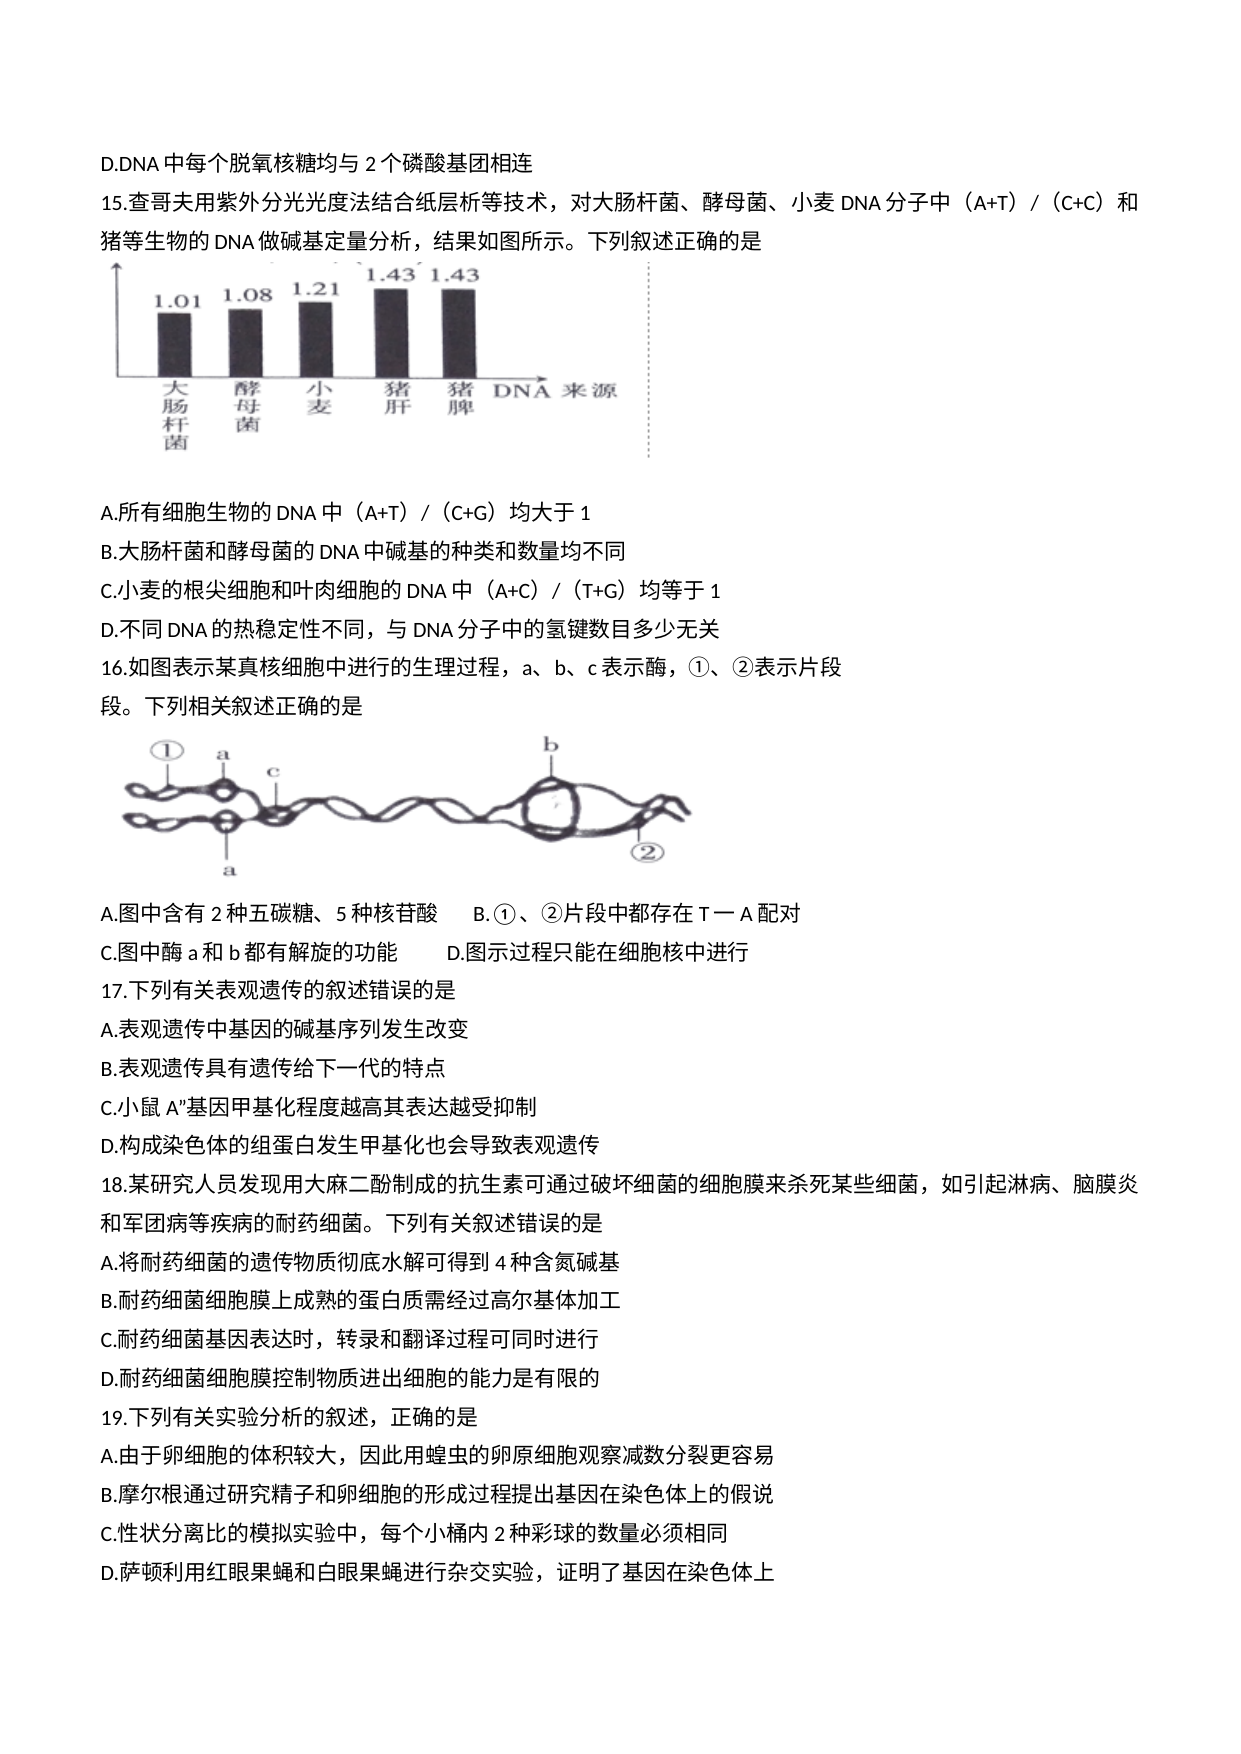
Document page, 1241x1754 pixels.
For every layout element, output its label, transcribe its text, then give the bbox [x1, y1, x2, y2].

text A.表观遗传中基因的碱基序列发生改变 [100, 1012, 1140, 1044]
text 16.如图表示某真核细胞中进行的生理过程，a、b、c表示酶，①、②表示片段 [100, 650, 1140, 682]
text B.大肠杆菌和酵母菌的DNA中碱基的种类和数量均不同 [100, 534, 1140, 566]
picture [100, 727, 732, 882]
text B.表观遗传具有遗传给下一代的特点 [100, 1050, 1140, 1083]
text C.小鼠A”基因甲基化程度越高其表达越受抑制 [100, 1089, 1140, 1122]
text A.图中含有2种五碳糖、5种核苷酸 B.①、②片段中都存在T一A配对 [100, 895, 1140, 928]
text 15.查哥夫用紫外分光光度法结合纸层析等技术，对大肠杆菌、酵母菌、小麦DNA分子中（A+T）/（C+C）和猪等生物的DNA做碱基定量分析，结果如图所示。下列叙述正确的是 [100, 184, 1140, 256]
text C.性状分离比的模拟实验中，每个小桶内2种彩球的数量必须相同 [100, 1516, 1140, 1548]
text D.萨顿利用红眼果蝇和白眼果蝇进行杂交实验，证明了基因在染色体上 [100, 1554, 1140, 1587]
text 18.某研究人员发现用大麻二酚制成的抗生素可通过破坏细菌的细胞膜来杀死某些细菌，如引起淋病、脑膜炎和军团病等疾病的耐药细菌。下列有关叙述错误的是 [100, 1167, 1140, 1238]
text B.耐药细菌细胞膜上成熟的蛋白质需经过高尔基体加工 [100, 1283, 1140, 1316]
text A.由于卵细胞的体积较大，因此用蝗虫的卵原细胞观察减数分裂更容易 [100, 1438, 1140, 1471]
text D.不同DNA的热稳定性不同，与DNA分子中的氢键数目多少无关 [100, 611, 1140, 644]
text C.耐药细菌基因表达时，转录和翻译过程可同时进行 [100, 1322, 1140, 1354]
text 段。下列相关叙述正确的是 [100, 689, 1140, 721]
text D.耐药细菌细胞膜控制物质进出细胞的能力是有限的 [100, 1361, 1140, 1393]
text C.图中酶a和b都有解旋的功能 D.图示过程只能在细胞核中进行 [100, 934, 1140, 967]
text C.小麦的根尖细胞和叶肉细胞的DNA中（A+C）/（T+G）均等于1 [100, 572, 1140, 605]
picture [100, 262, 655, 461]
text D.DNA中每个脱氧核糖均与2个磷酸基团相连 [100, 146, 1140, 178]
text D.构成染色体的组蛋白发生甲基化也会导致表观遗传 [100, 1128, 1140, 1160]
text B.摩尔根通过研究精子和卵细胞的形成过程提出基因在染色体上的假说 [100, 1477, 1140, 1509]
text 19.下列有关实验分析的叙述，正确的是 [100, 1399, 1140, 1432]
text 17.下列有关表观遗传的叙述错误的是 [100, 973, 1140, 1005]
text A.所有细胞生物的DNA中（A+T）/（C+G）均大于1 [100, 495, 1140, 527]
text A.将耐药细菌的遗传物质彻底水解可得到4种含氮碱基 [100, 1244, 1140, 1277]
